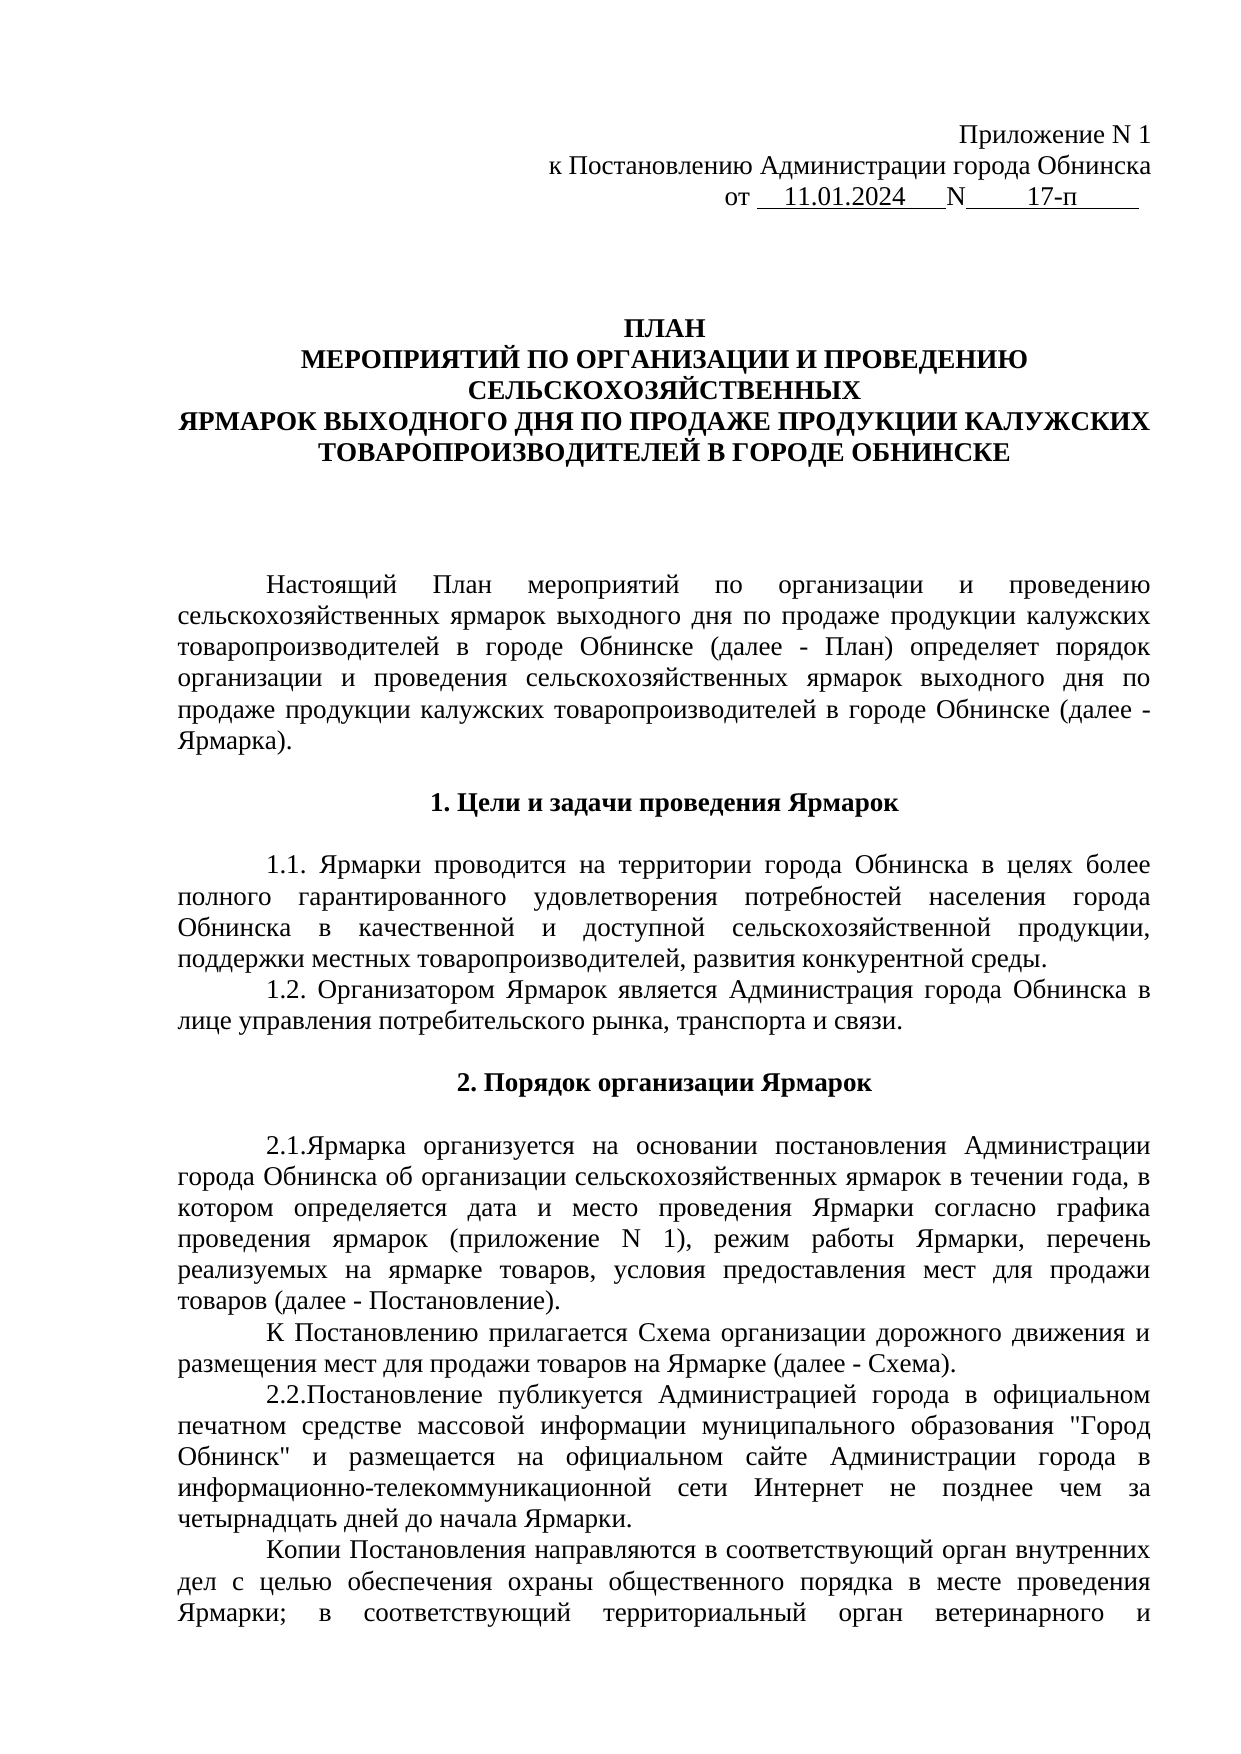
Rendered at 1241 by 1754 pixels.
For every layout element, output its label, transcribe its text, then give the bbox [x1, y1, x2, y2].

text 2. Порядок организации Ярмарок [177, 1066, 1152, 1098]
text Настоящий План мероприятий по организации и проведению сельскохозяйственных ярмарок выходного дня по продаже продукции калужских товаропроизводителей в городе Обнинске (далее - План) определяет порядок организации и проведения сельскохозяйственных ярмарок выходного дня по продаже продукции калужских товаропроизводителей в городе Обнинске (далее - Ярмарка). [177, 568, 1152, 755]
text ПЛАН [177, 312, 1152, 343]
text ЯРМАРОК ВЫХОДНОГО ДНЯ ПО ПРОДАЖЕ ПРОДУКЦИИ КАЛУЖСКИХ [177, 405, 1152, 437]
text К Постановлению прилагается Схема организации дорожного движения и размещения мест для продажи товаров на Ярмарке (далее - Схема). [177, 1316, 1152, 1378]
text 1.2. Организатором Ярмарок является Администрация города Обнинска в лице управления потребительского рынка, транспорта и связи. [177, 973, 1152, 1035]
text от 11.01.2024 N 17-п 1 [177, 180, 1152, 212]
text к Постановлению Администрации города Обнинска [177, 149, 1152, 180]
text 2.2.Постановление публикуется Администрацией города в официальном печатном средстве массовой информации муниципального образования "Город Обнинск" и размещается на официальном сайте Администрации города в информационно-телекоммуникационной сети Интернет не позднее чем за четырнадцать дней до начала Ярмарки. [177, 1378, 1152, 1534]
text 1. Цели и задачи проведения Ярмарок [177, 786, 1152, 817]
text 2.1.Ярмарка организуется на основании постановления Администрации города Обнинска об организации сельскохозяйственных ярмарок в течении года, в котором определяется дата и место проведения Ярмарки согласно графика проведения ярмарок (приложение N 1), режим работы Ярмарки, перечень реализуемых на ярмарке товаров, условия предоставления мест для продажи товаров (далее - Постановление). [177, 1129, 1152, 1316]
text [177, 1534, 1152, 1627]
text 1.1. Ярмарки проводится на территории города Обнинска в целях более полного гарантированного удовлетворения потребностей населения города Обнинска в качественной и доступной сельскохозяйственной продукции, поддержки местных товаропроизводителей, развития конкурентной среды. [177, 848, 1152, 973]
text Приложение N 1 [177, 118, 1152, 149]
text МЕРОПРИЯТИЙ ПО ОРГАНИЗАЦИИ И ПРОВЕДЕНИЮ СЕЛЬСКОХОЗЯЙСТВЕННЫХ [177, 343, 1152, 405]
text ТОВАРОПРОИЗВОДИТЕЛЕЙ В ГОРОДЕ ОБНИНСКЕ [177, 437, 1152, 468]
